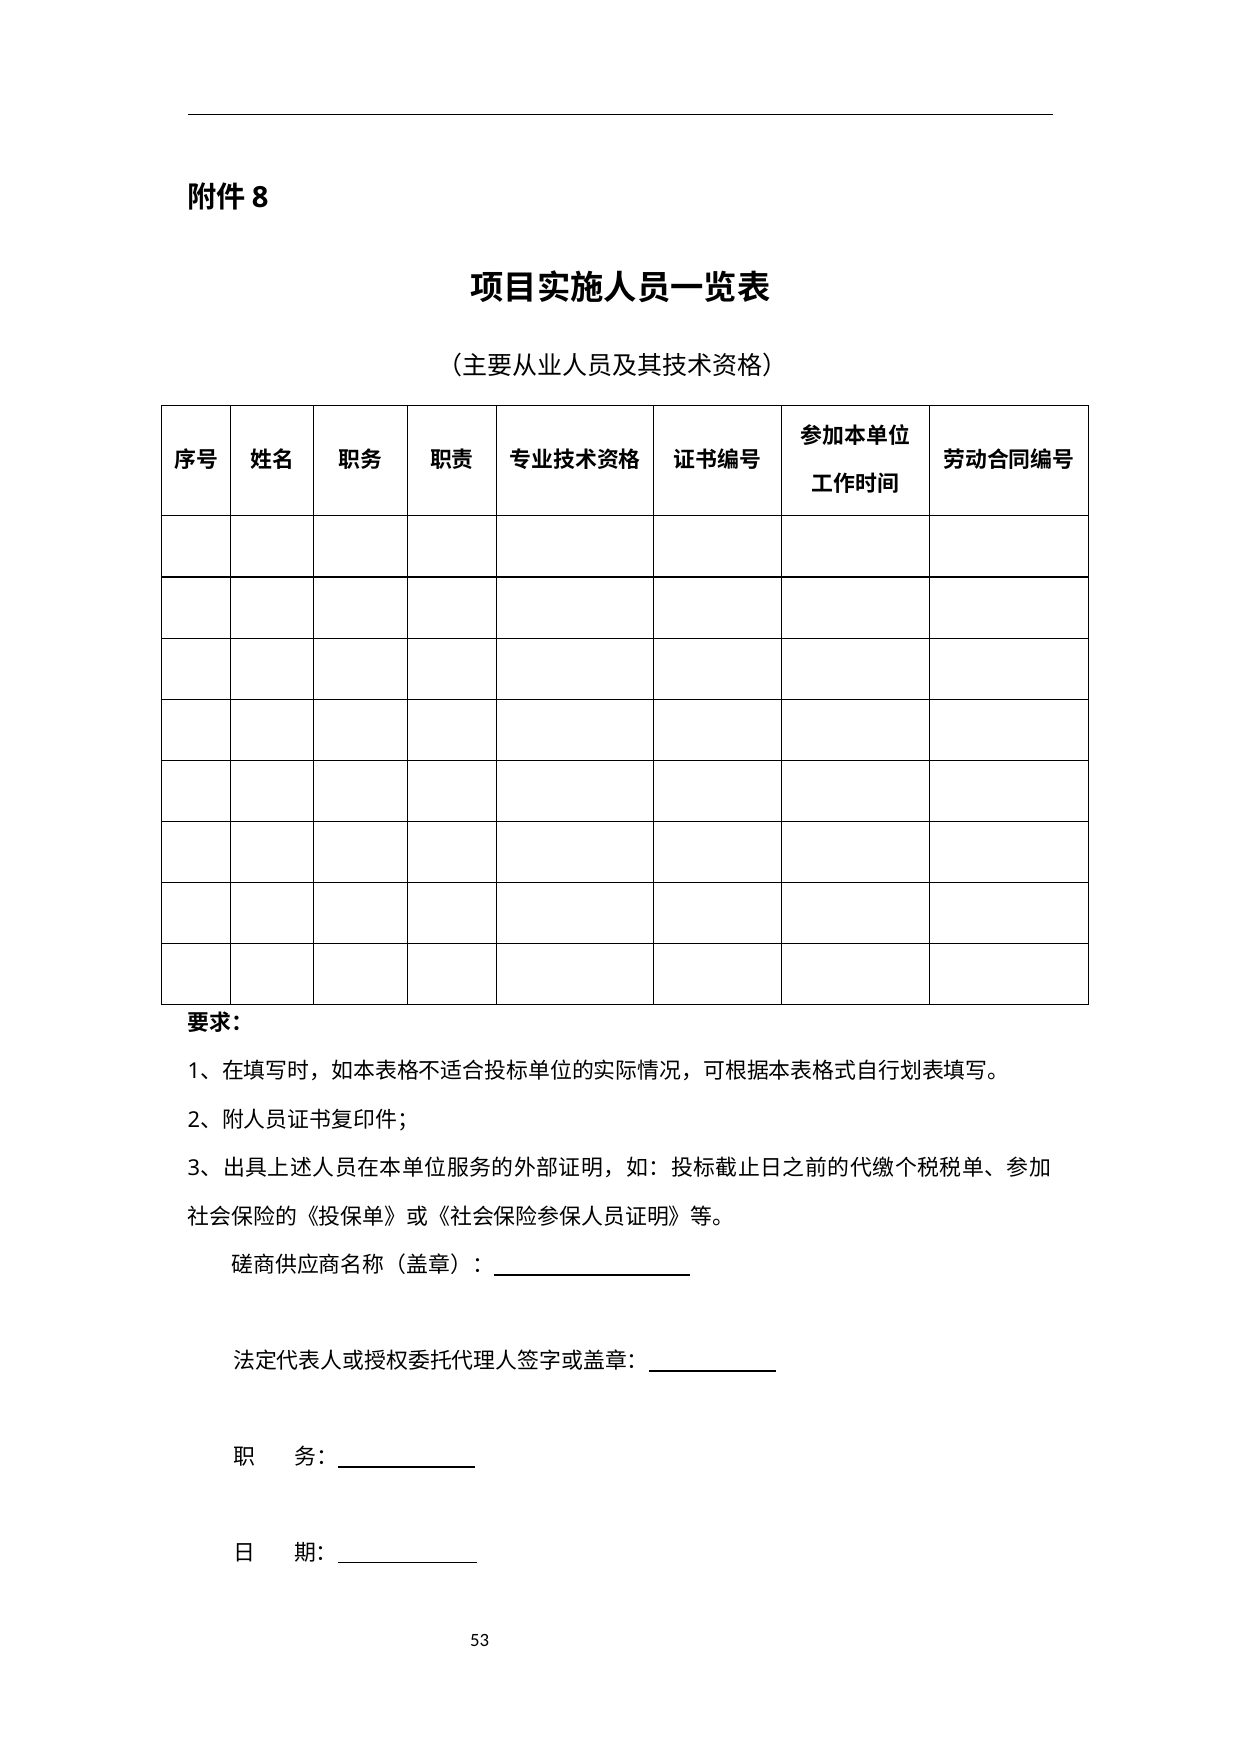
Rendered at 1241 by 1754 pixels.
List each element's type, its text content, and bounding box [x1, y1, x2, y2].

table_cell [654, 516, 781, 576]
table_cell [314, 822, 407, 882]
table_cell [782, 883, 929, 943]
text 附件8 [187, 162, 1053, 227]
table_cell [231, 944, 313, 1004]
table_cell [497, 700, 653, 759]
table_cell [654, 944, 781, 1004]
table_cell [162, 944, 230, 1004]
table_cell [314, 700, 407, 759]
table_cell [231, 761, 313, 821]
table_cell [497, 516, 653, 576]
table_cell [782, 639, 929, 698]
table_cell [654, 578, 781, 637]
table_cell [930, 516, 1088, 576]
table_cell [782, 578, 929, 637]
table_cell [408, 883, 496, 943]
table_cell [654, 761, 781, 821]
table_cell [314, 578, 407, 637]
table_cell [782, 822, 929, 882]
table_cell [654, 822, 781, 882]
text 要求： [187, 1005, 1053, 1037]
text 日 期： [187, 1534, 1053, 1567]
table_cell [497, 761, 653, 821]
table_cell [314, 639, 407, 698]
table_cell [782, 516, 929, 576]
table_header 职责 [408, 406, 496, 515]
table_cell [314, 761, 407, 821]
text （主要从业人员及其技术资格） [187, 345, 1053, 382]
table_cell [408, 822, 496, 882]
table_cell [162, 639, 230, 698]
table_cell [162, 761, 230, 821]
table_cell [497, 822, 653, 882]
table_cell [782, 944, 929, 1004]
table_cell [930, 944, 1088, 1004]
table_cell [231, 822, 313, 882]
table_cell [408, 761, 496, 821]
table_cell [231, 700, 313, 759]
table_cell [654, 883, 781, 943]
table_cell [408, 578, 496, 637]
table_header 劳动合同编号 [930, 406, 1088, 515]
table_cell [930, 822, 1088, 882]
text 3、出具上述人员在本单位服务的外部证明，如：投标截止日之前的代缴个税税单、参加社会保险的《投保单》或《社会保险参保人员证明》等。 [187, 1150, 1053, 1231]
table_cell [162, 822, 230, 882]
table_cell [314, 516, 407, 576]
text 1、在填写时，如本表格不适合投标单位的实际情况，可根据本表格式自行划表填写。 [187, 1053, 1053, 1086]
table_cell [162, 700, 230, 759]
table_cell [497, 639, 653, 698]
table_cell [408, 944, 496, 1004]
text 2、附人员证书复印件； [187, 1101, 1053, 1134]
table_cell [930, 578, 1088, 637]
table_cell [231, 578, 313, 637]
table_cell [314, 944, 407, 1004]
table_cell [162, 578, 230, 637]
table_cell [497, 944, 653, 1004]
table_cell [408, 639, 496, 698]
table_header 序号 [162, 406, 230, 515]
table_cell [654, 639, 781, 698]
table_cell [782, 761, 929, 821]
table_header 职务 [314, 406, 407, 515]
table_cell [930, 700, 1088, 759]
table_header 证书编号 [654, 406, 781, 515]
table_cell [231, 883, 313, 943]
table_cell [497, 883, 653, 943]
text 项目实施人员一览表 [187, 261, 1053, 309]
text 磋商供应商名称（盖章）： [231, 1247, 1053, 1279]
table_cell [782, 700, 929, 759]
table_cell [930, 761, 1088, 821]
table_cell [408, 700, 496, 759]
table_cell [162, 883, 230, 943]
table_header 专业技术资格 [497, 406, 653, 515]
table_cell [231, 639, 313, 698]
table_cell [497, 578, 653, 637]
text 职 务： [187, 1438, 1053, 1471]
text 法定代表人或授权委托代理人签字或盖章： [187, 1343, 1053, 1375]
table_cell [930, 883, 1088, 943]
table_cell [231, 516, 313, 576]
table_cell [314, 883, 407, 943]
table_cell [408, 516, 496, 576]
table_cell [162, 516, 230, 576]
table_cell [654, 700, 781, 759]
table_header 姓名 [231, 406, 313, 515]
table_cell [930, 639, 1088, 698]
table_header 参加本单位工作时间 [782, 406, 929, 515]
